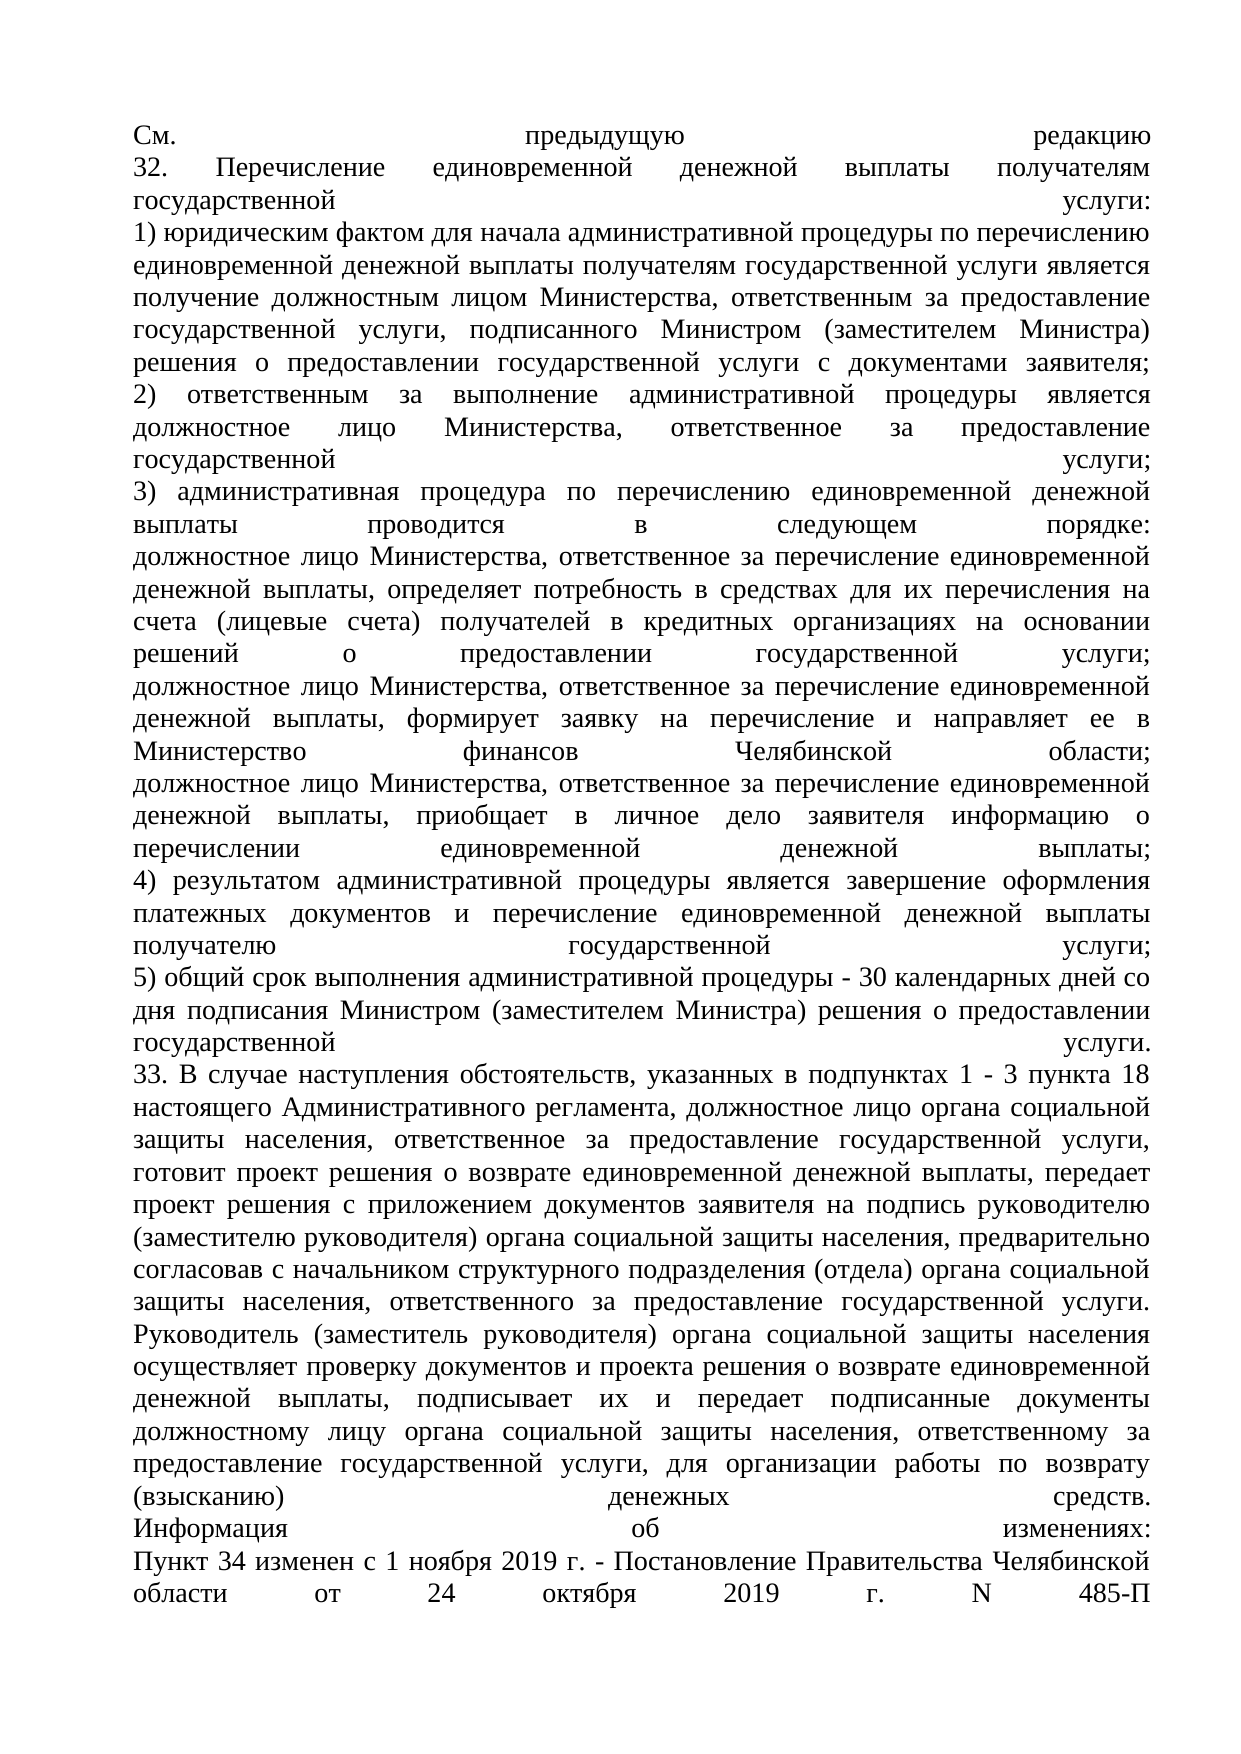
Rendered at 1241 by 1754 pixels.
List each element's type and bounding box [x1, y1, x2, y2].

text [133, 118, 1152, 1608]
